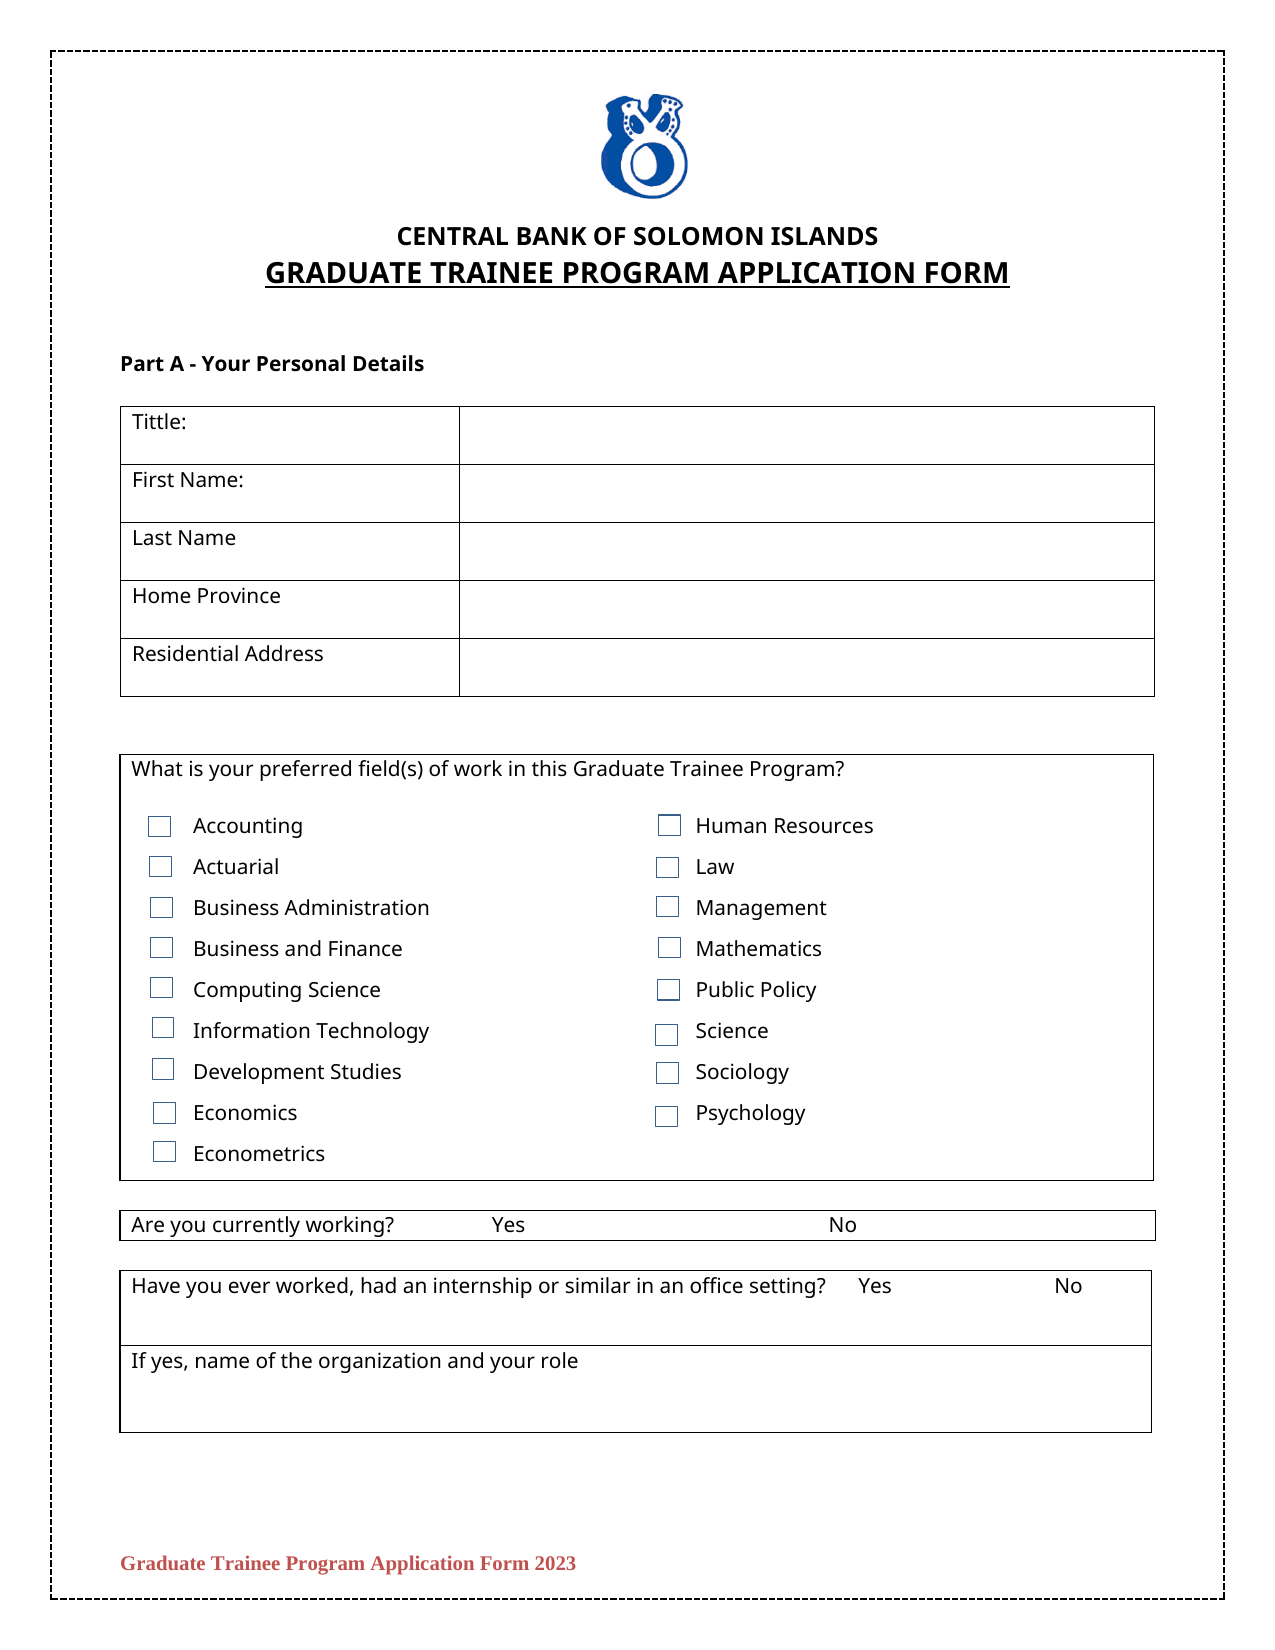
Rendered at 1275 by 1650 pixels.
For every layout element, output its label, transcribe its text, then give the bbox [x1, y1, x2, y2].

table_header [460, 407, 1154, 464]
table_cell If yes, name of the organization and your role [121, 1346, 1151, 1432]
table_header Are you currently working? Yes No [121, 1211, 1155, 1240]
text Part A - Your Personal Details [120, 349, 1155, 378]
table_cell [460, 523, 1154, 580]
table_cell [460, 581, 1154, 638]
table_header Tittle: [121, 407, 459, 464]
table_header Have you ever worked, had an internship or similar in an office setting? Yes No [121, 1271, 1151, 1345]
picture [601, 94, 688, 199]
table_cell Last Name [121, 523, 459, 580]
subtitle CENTRAL BANK OF SOLOMON ISLANDS [120, 218, 1155, 253]
table_cell First Name: [121, 465, 459, 522]
table_cell Home Province [121, 581, 459, 638]
table_cell [460, 639, 1154, 696]
table_cell Residential Address [121, 639, 459, 696]
table_header What is your preferred field(s) of work in this Graduate Trainee Program? [121, 755, 1153, 1180]
subtitle GRADUATE TRAINEE PROGRAM APPLICATION FORM [120, 253, 1155, 292]
table_cell [460, 465, 1154, 522]
